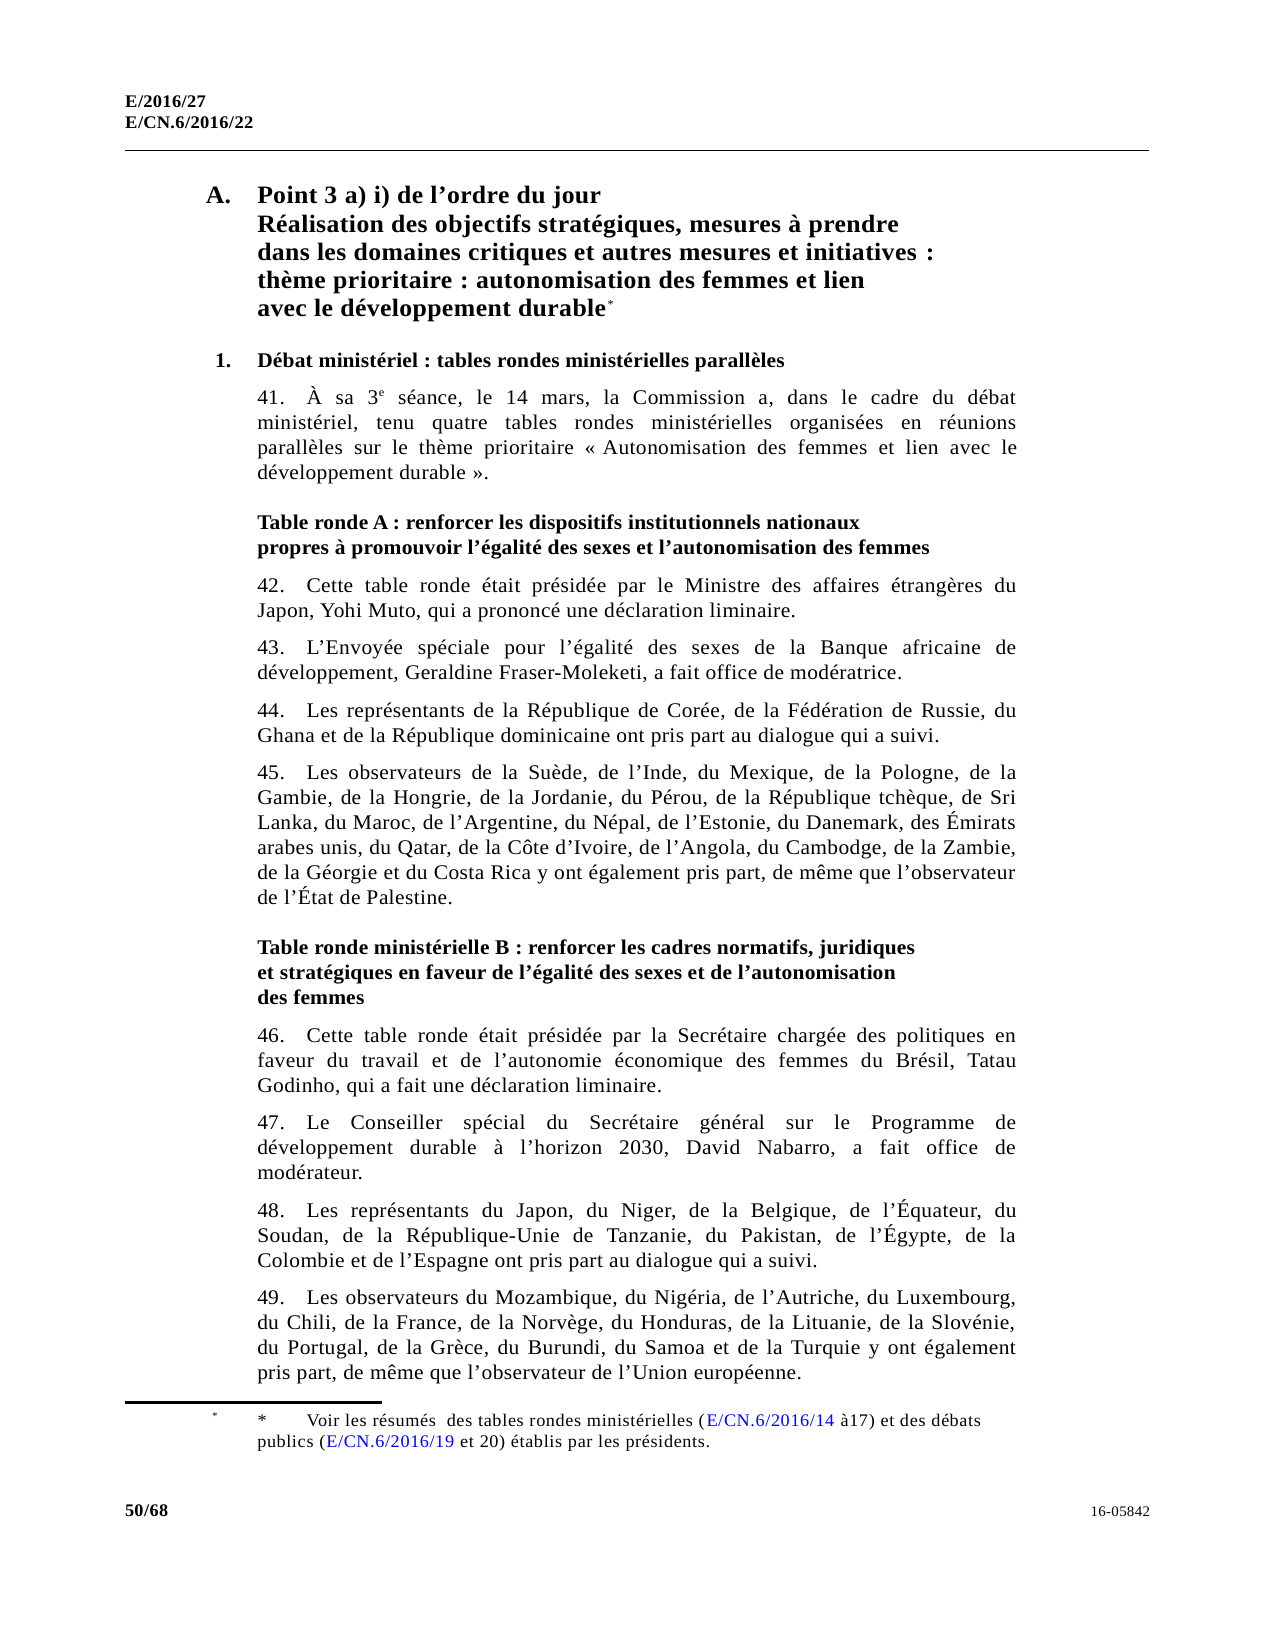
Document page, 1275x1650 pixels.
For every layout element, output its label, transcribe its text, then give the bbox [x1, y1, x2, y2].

list Le Conseiller spécial du Secrétaire général sur le Programme de développement durable à l’horizon 2030, David Nabarro, a fait office de modérateur. [257, 1109, 1018, 1184]
text Table ronde A : renforcer les dispositifs institutionnels nationaux propres à promouvoir l’égalité des sexes et l’autonomisation des femmes [125, 509, 1019, 559]
list Les représentants de la République de Corée, de la Fédération de Russie, du Ghana et de la République dominicaine ont pris part au dialogue qui a suivi. [257, 697, 1018, 747]
text A. Point 3 a) i) de l’ordre du jour [125, 181, 1019, 209]
list L’Envoyée spéciale pour l’égalité des sexes de la Banque africaine de développement, Geraldine Fraser-Moleketi, a fait office de modératrice. [257, 634, 1018, 684]
list Les représentants du Japon, du Niger, de la Belgique, de l’Équateur, du Soudan, de la République-Unie de Tanzanie, du Pakistan, de l’Égypte, de la Colombie et de l’Espagne ont pris part au dialogue qui a suivi. [257, 1197, 1018, 1272]
list À sa 3e séance, le 14 mars, la Commission a, dans le cadre du débat ministériel, tenu quatre tables rondes ministérielles organisées en réunions parallèles sur le thème prioritaire « Autonomisation des femmes et lien avec le développement durable ». [257, 384, 1018, 484]
text Réalisation des objectifs stratégiques, mesures à prendre dans les domaines critiques et autres mesures et initiatives : thème prioritaire : autonomisation des femmes et lien avec le développement durable* [125, 209, 1019, 322]
list Cette table ronde était présidée par le Ministre des affaires étrangères du Japon, Yohi Muto, qui a prononcé une déclaration liminaire. [257, 572, 1018, 622]
text 1. Débat ministériel : tables rondes ministérielles parallèles [125, 347, 1019, 372]
list Les observateurs de la Suède, de l’Inde, du Mexique, de la Pologne, de la Gambie, de la Hongrie, de la Jordanie, du Pérou, de la République tchèque, de Sri Lanka, du Maroc, de l’Argentine, du Népal, de l’Estonie, du Danemark, des Émirats arabes unis, du Qatar, de la Côte d’Ivoire, de l’Angola, du Cambodge, de la Zambie, de la Géorgie et du Costa Rica y ont également pris part, de même que l’observateur de l’État de Palestine. [257, 759, 1018, 909]
text Table ronde ministérielle B : renforcer les cadres normatifs, juridiques et stratégiques en faveur de l’égalité des sexes et de l’autonomisation des femmes [125, 934, 1019, 1009]
list Cette table ronde était présidée par la Secrétaire chargée des politiques en faveur du travail et de l’autonomie économique des femmes du Brésil, Tatau Godinho, qui a fait une déclaration liminaire. [257, 1022, 1018, 1097]
list Les observateurs du Mozambique, du Nigéria, de l’Autriche, du Luxembourg, du Chili, de la France, de la Norvège, du Honduras, de la Lituanie, de la Slovénie, du Portugal, de la Grèce, du Burundi, du Samoa et de la Turquie y ont également pris part, de même que l’observateur de l’Union européenne. [257, 1284, 1018, 1384]
